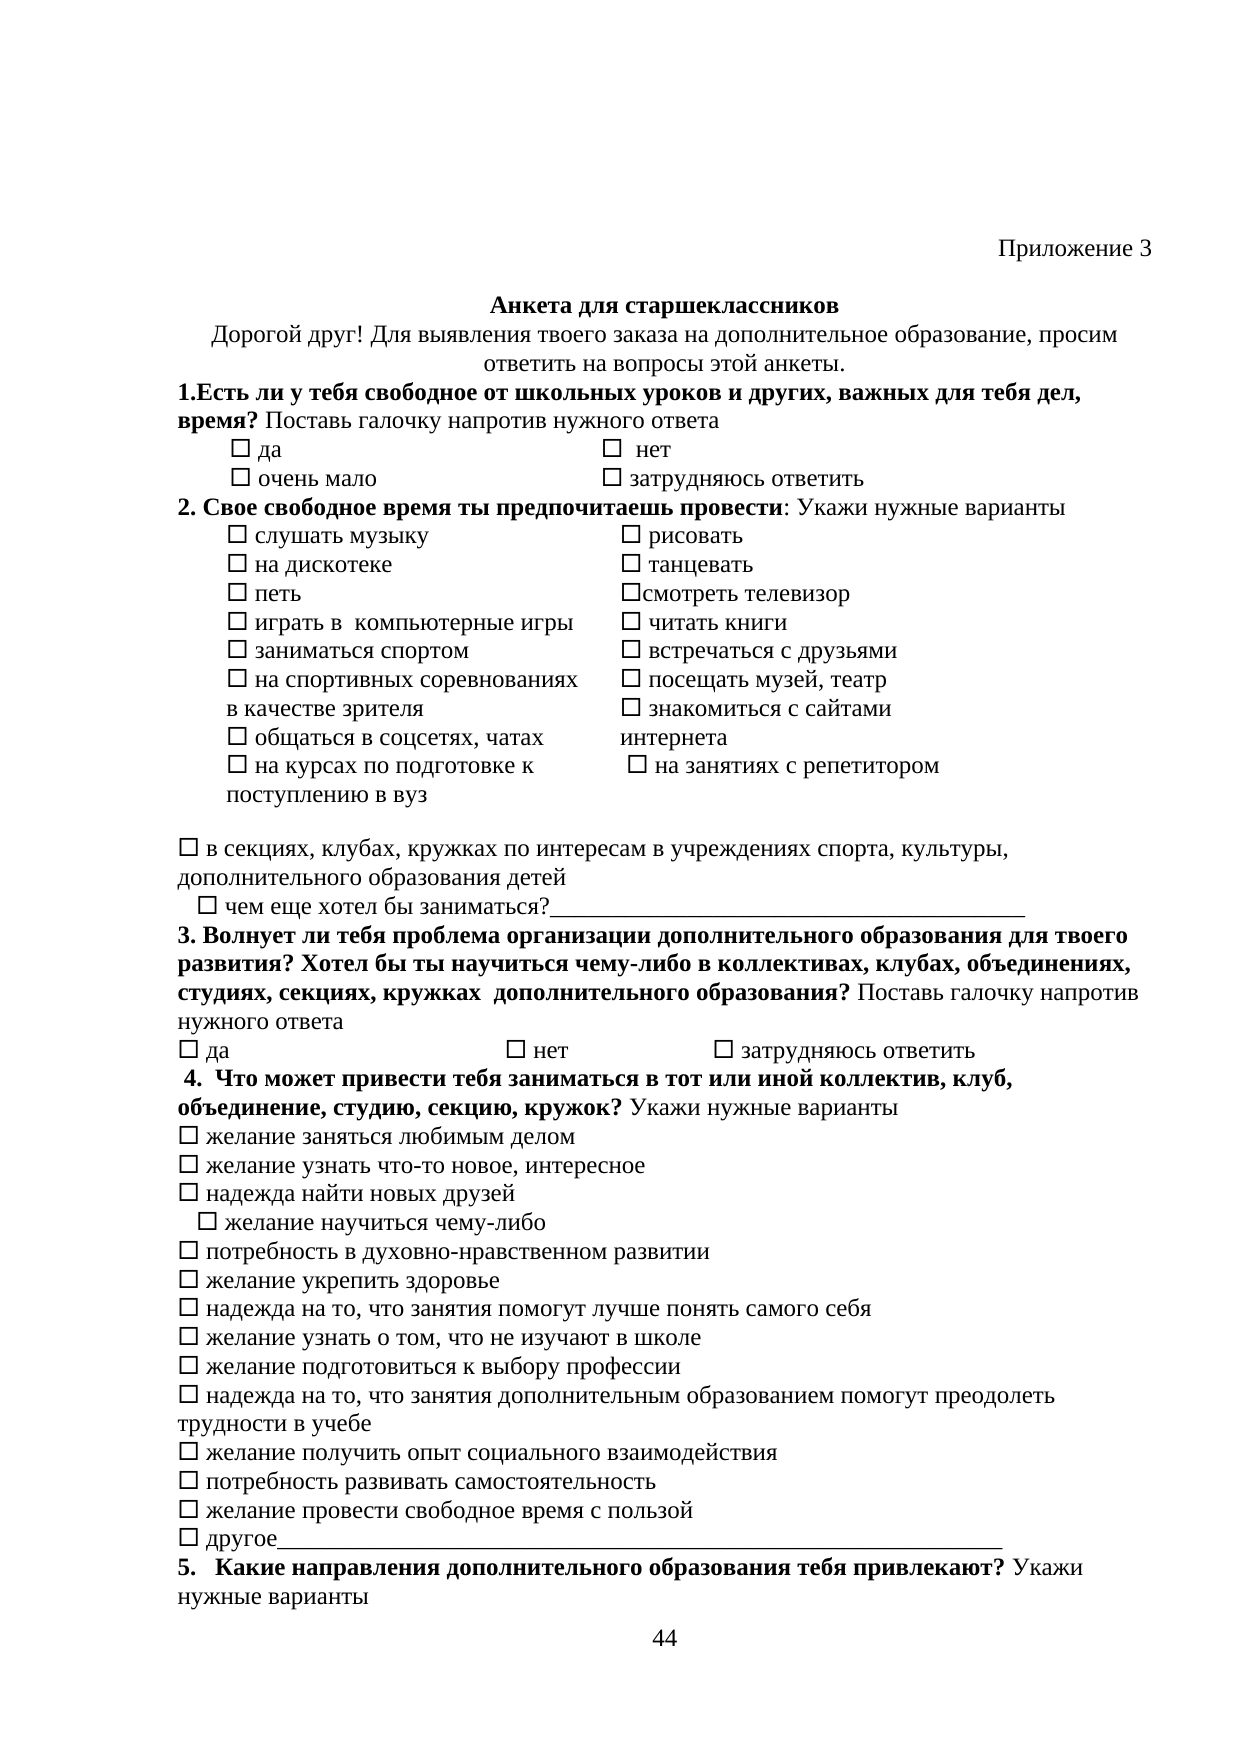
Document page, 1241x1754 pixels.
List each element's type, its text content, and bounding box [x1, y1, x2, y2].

text да нет затрудняюсь ответить [177, 1035, 1152, 1063]
text желание подготовиться к выбору профессии [177, 1351, 1152, 1380]
text потребность в духовно-нравственном развитии [177, 1236, 1152, 1265]
text 4. Что может привести тебя заниматься в тот или иной коллектив, клуб, объединение, студию, секцию, кружок? Укажи нужные варианты [177, 1063, 1152, 1121]
text 2. Свое свободное время ты предпочитаешь провести: Укажи нужные варианты [177, 492, 1152, 521]
text Дорогой друг! Для выявления твоего заказа на дополнительное образование, просим ответить на вопросы этой анкеты. [177, 319, 1152, 377]
text Анкета для старшеклассников [177, 291, 1152, 319]
text надежда найти новых друзей [177, 1178, 1152, 1207]
text 1.Есть ли у тебя свободное от школьных уроков и других, важных для тебя дел, время? Поставь галочку напротив нужного ответа [177, 377, 1152, 434]
text желание провести свободное время с пользой [177, 1495, 1152, 1523]
text надежда на то, что занятия помогут лучше понять самого себя [177, 1293, 1152, 1322]
text чем еще хотел бы заниматься?______________________________________ [177, 891, 1152, 920]
text другое__________________________________________________________ [177, 1523, 1152, 1552]
table_header слушать музыку на дискотеке петь играть в компьютерные игры заниматься спортом на спортивных соревнованиях в качестве зрителя общаться в соцсетях, чатах на курсах по подготовке к поступлению в вуз [215, 521, 608, 833]
text Приложение 3 [177, 233, 1152, 262]
text потребность развивать самостоятельность [177, 1466, 1152, 1495]
table_cell затрудняюсь ответить [590, 463, 968, 492]
table_header рисовать танцевать смотреть телевизор читать книги встречаться с друзьями посещать музей, театр знакомиться с сайтами интернета на занятиях с репетитором [609, 521, 1002, 833]
text желание узнать о том, что не изучают в школе [177, 1322, 1152, 1351]
text надежда на то, что занятия дополнительным образованием помогут преодолеть трудности в учебе [177, 1380, 1152, 1437]
text 3. Волнует ли тебя проблема организации дополнительного образования для твоего развития? Хотел бы ты научиться чему-либо в коллективах, клубах, объединениях, студиях, секциях, кружках дополнительного образования? Поставь галочку напротив нужного ответа [177, 920, 1152, 1035]
text желание получить опыт социального взаимодействия [177, 1437, 1152, 1466]
text в секциях, клубах, кружках по интересам в учреждениях спорта, культуры, дополнительного образования детей [177, 833, 1152, 891]
table_cell очень мало [218, 463, 589, 492]
text желание укрепить здоровье [177, 1265, 1152, 1293]
text желание заняться любимым делом [177, 1121, 1152, 1150]
text желание научиться чему-либо [177, 1207, 1152, 1236]
text 5. Какие направления дополнительного образования тебя привлекают? Укажи нужные варианты [177, 1552, 1152, 1610]
table_header нет [590, 434, 968, 463]
text желание узнать что-то новое, интересное [177, 1150, 1152, 1178]
table_header да [218, 434, 589, 463]
